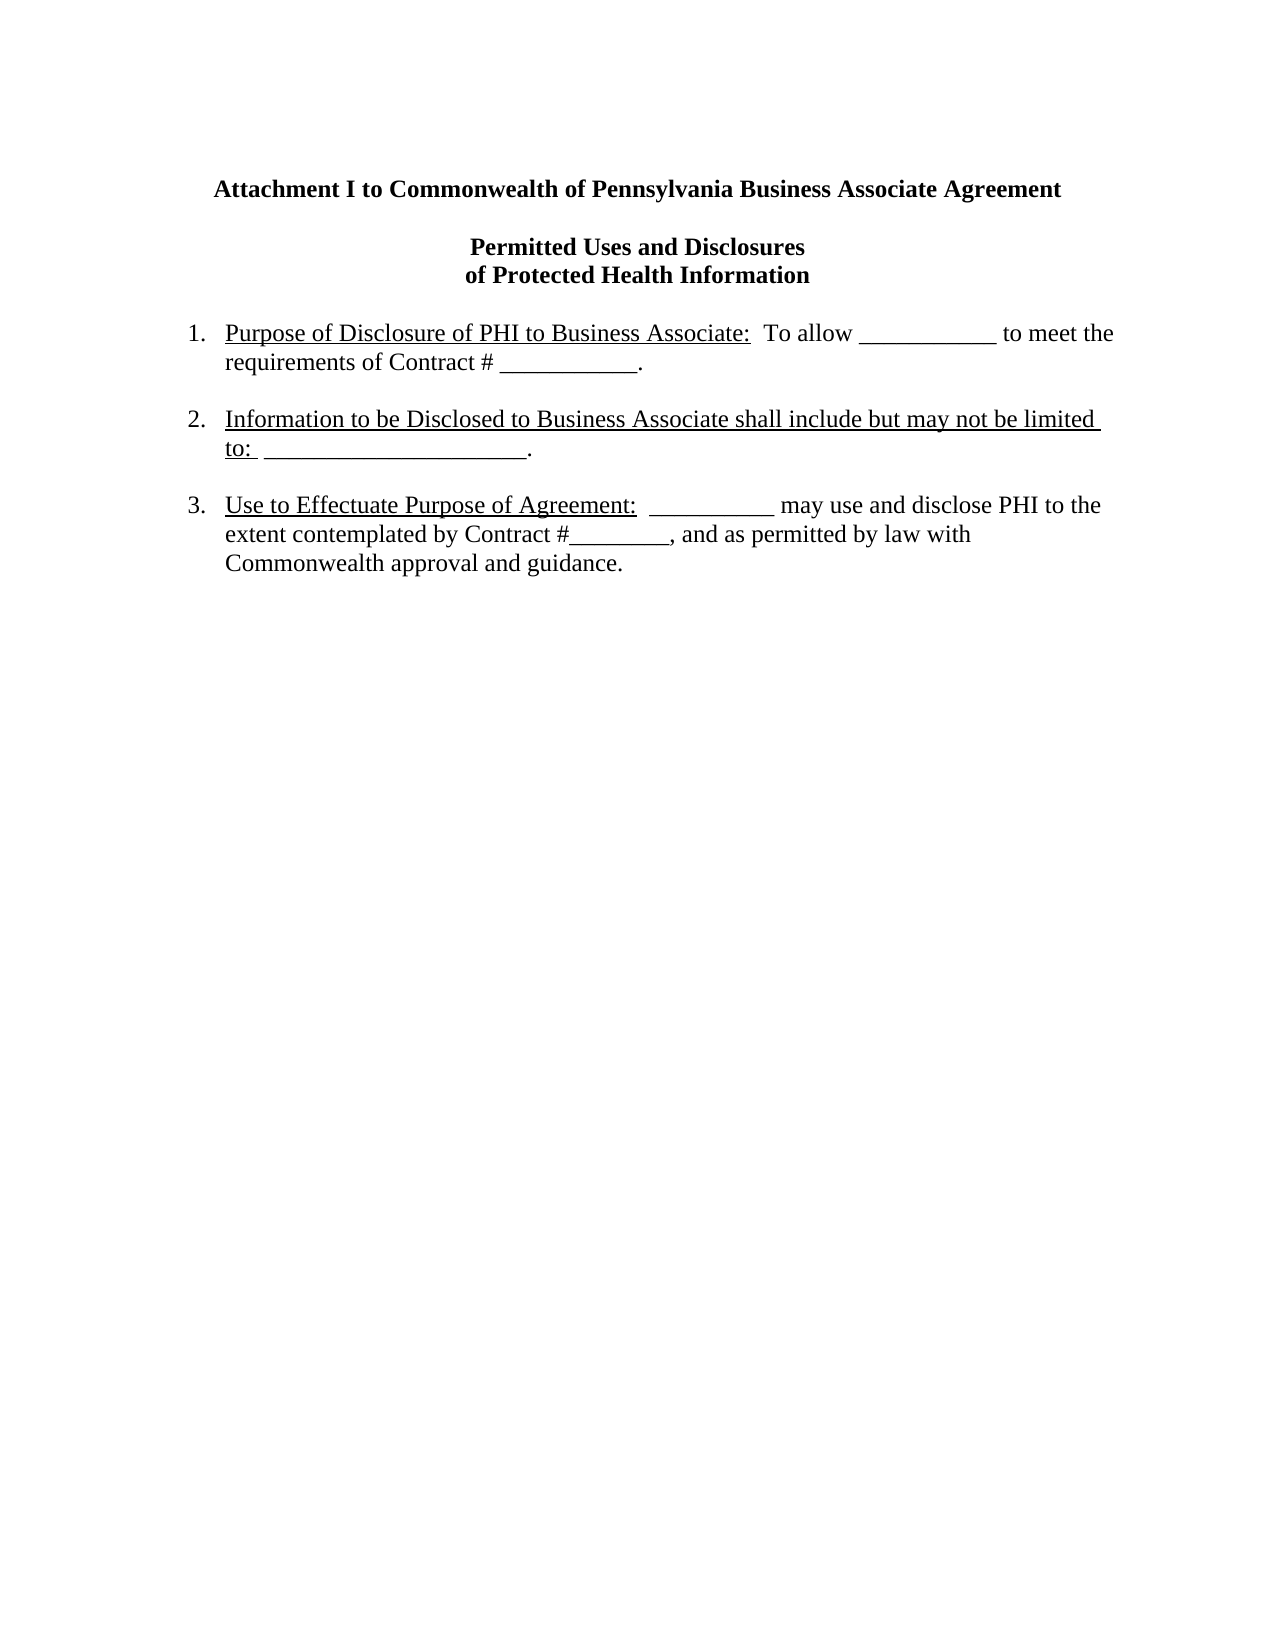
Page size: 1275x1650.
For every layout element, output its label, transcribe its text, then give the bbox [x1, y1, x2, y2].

list Use to Effectuate Purpose of Agreement: __________ may use and disclose to the extent contemplated by Contract #________, and as permitted by law with Commonwealth approval and guidance. [187, 490, 1125, 577]
text of Protected Health Information [150, 260, 1125, 289]
text Attachment I to Commonwealth of Pennsylvania Business Associate Agreement [150, 174, 1125, 203]
list Information to be Disclosed to Business Associate shall include but may not be limited to: _____________________. [187, 404, 1125, 462]
subtitle Permitted Uses and Disclosures [150, 232, 1125, 260]
list Purpose of Disclosure of to Business Associate: To allow ___________ to meet the requirements of Contract # ___________. [187, 318, 1125, 375]
